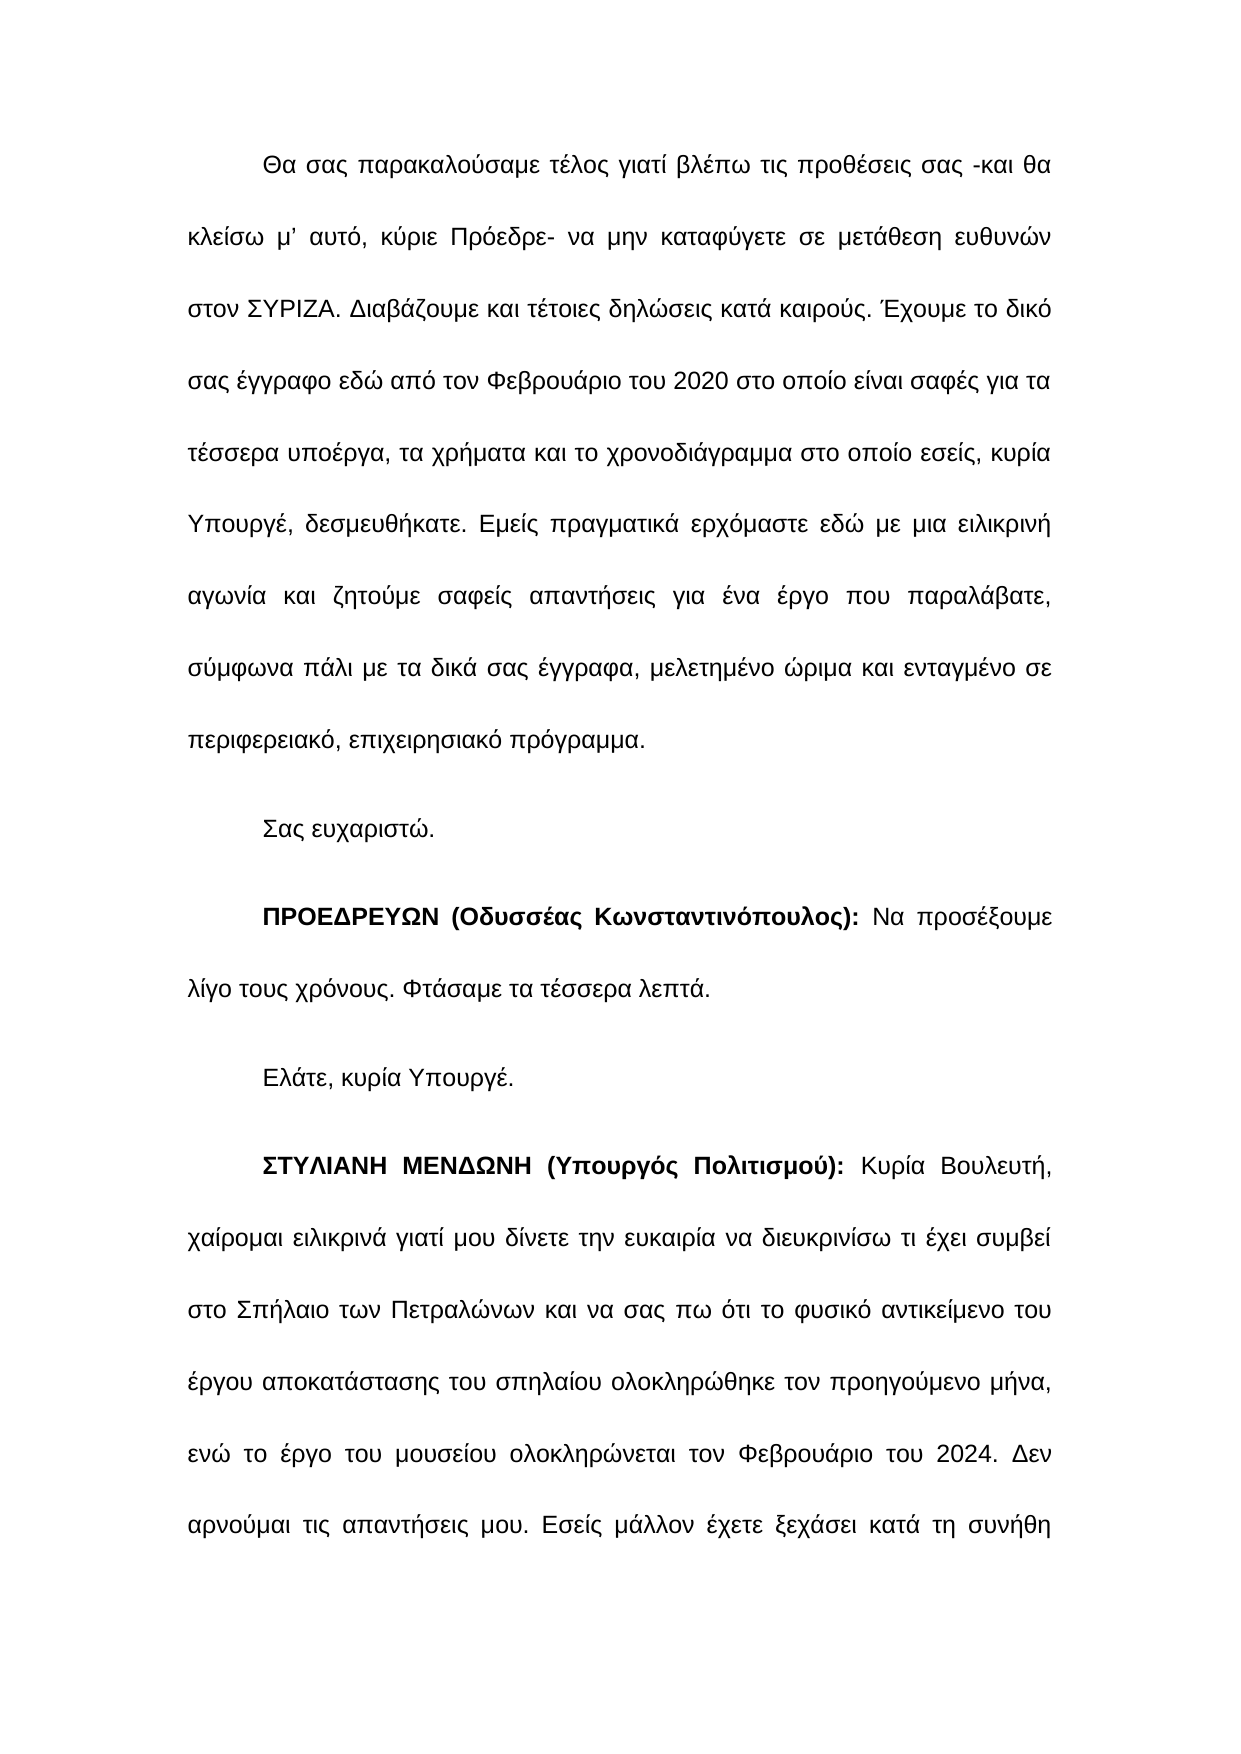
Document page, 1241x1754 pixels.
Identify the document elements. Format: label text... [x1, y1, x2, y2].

text ΠΡΟΕΔΡΕΥΩΝ (Οδυσσέας Κωνσταντινόπουλος): Να προσέξουμε λίγο τους χρόνους. Φτάσαμε τα τέσσερα λεπτά. [187, 902, 1053, 1003]
text Σας ευχαριστώ. [187, 813, 1053, 842]
text Ελάτε, κυρία Υπουργέ. [187, 1062, 1053, 1091]
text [187, 1151, 1053, 1539]
text Θα σας παρακαλούσαμε τέλος γιατί βλέπω τις προθέσεις σας -και θα κλείσω μ’ αυτό, κύριε Πρόεδρε- να μην καταφύγετε σε μετάθεση ευθυνών στον ΣΥΡΙΖΑ. Διαβάζουμε και τέτοιες δηλώσεις κατά καιρούς. Έχουμε το δικό σας έγγραφο εδώ από τον Φεβρουάριο του 2020 στο οποίο είναι σαφές για τα τέσσερα υποέργα, τα χρήματα και το χρονοδιάγραμμα στο οποίο εσείς, κυρία Υπουργέ, δεσμευθήκατε. Εμείς πραγματικά ερχόμαστε εδώ με μια ειλικρινή αγωνία και ζητούμε σαφείς απαντήσεις για ένα έργο που παραλάβατε, σύμφωνα πάλι με τα δικά σας έγγραφα, μελετημένο ώριμα και ενταγμένο σε περιφερειακό, επιχειρησιακό πρόγραμμα. [187, 150, 1053, 754]
